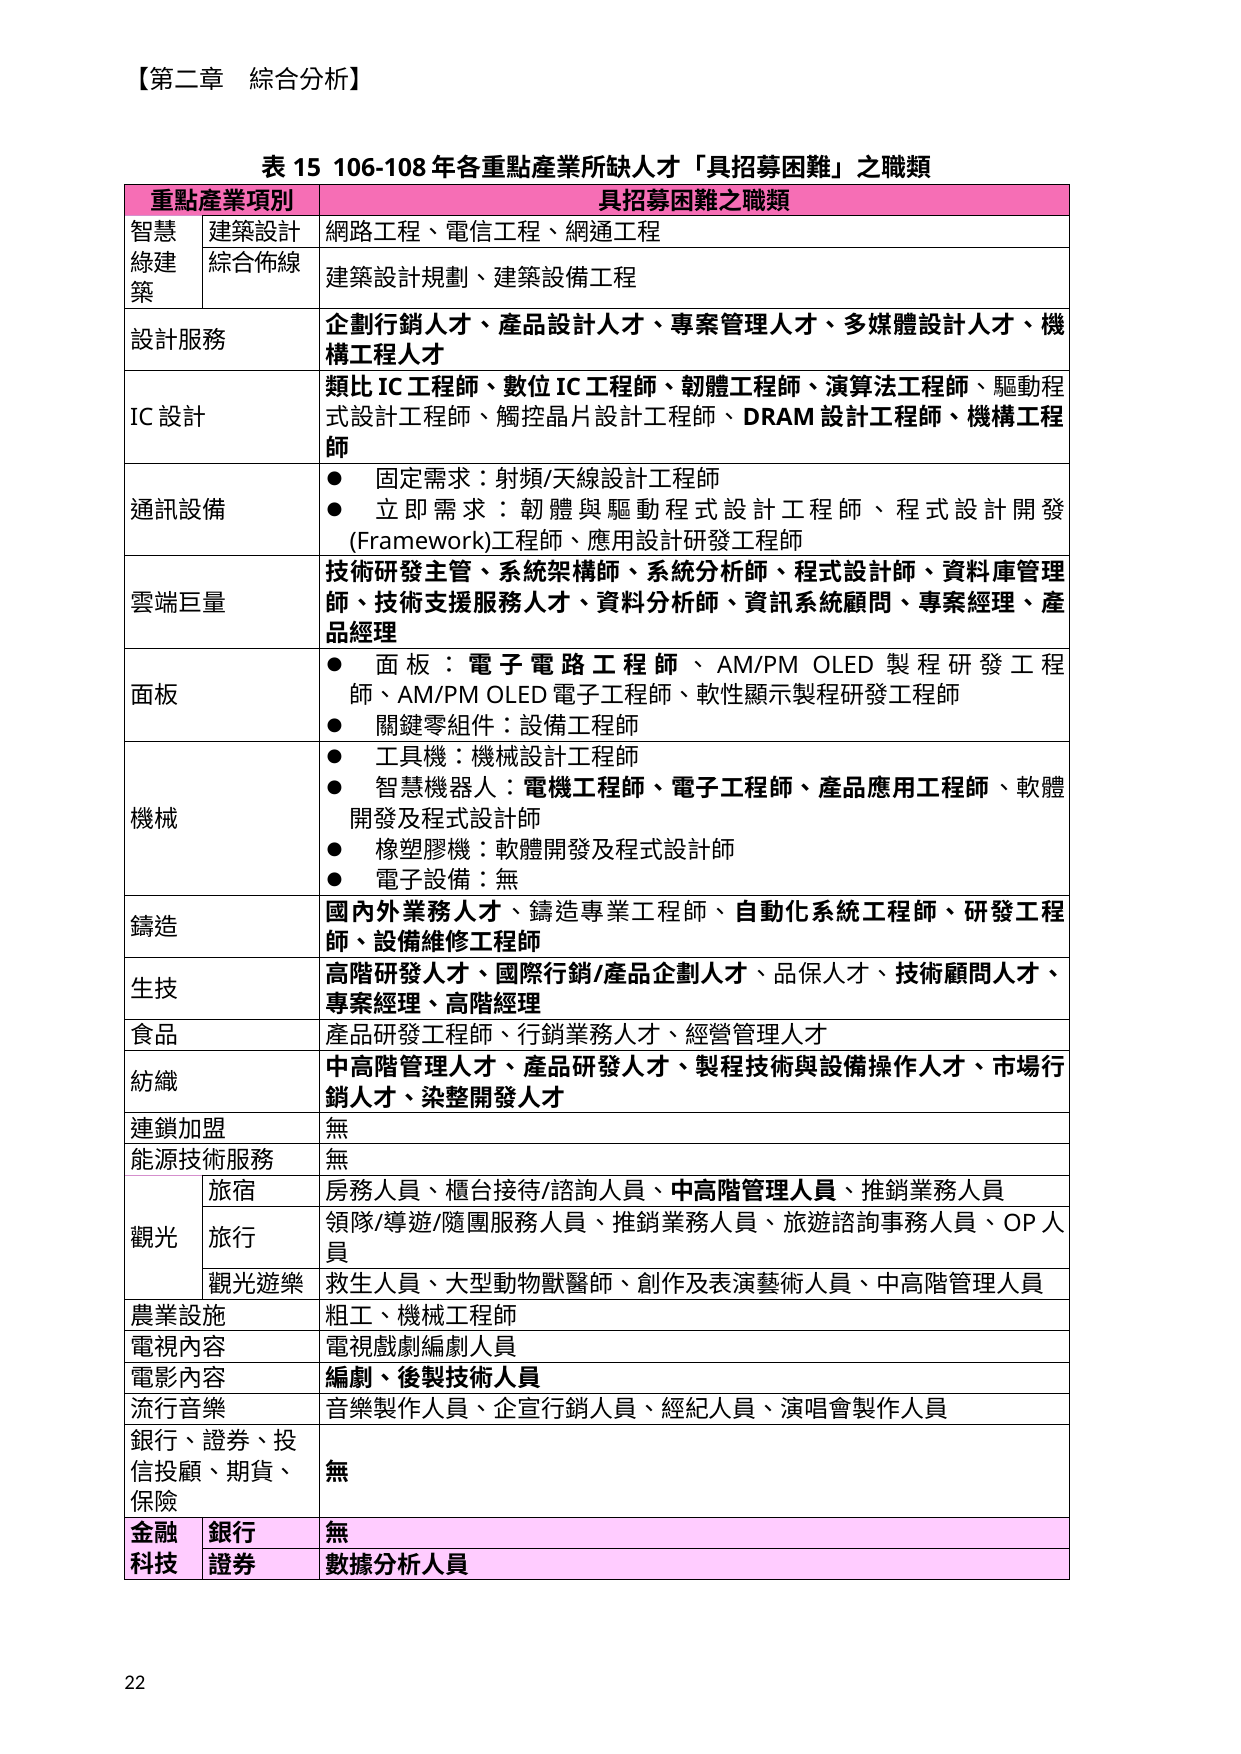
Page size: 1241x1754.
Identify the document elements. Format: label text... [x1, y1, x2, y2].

table_cell 設計服務 [125, 309, 319, 370]
table_cell 音樂製作人員、企宣行銷人員、經紀人員、演唱會製作人員 [320, 1394, 1069, 1424]
table_cell 紡織 [125, 1051, 319, 1112]
table_cell 觀光遊樂 [203, 1269, 319, 1299]
table_cell 無 [320, 1425, 1069, 1517]
table_cell 面板：電子電路工程師、AM/PM OLED製程研發工程師、AM/PM OLED電子工程師、軟性顯示製程研發工程師 關鍵零組件：設備工程師 [320, 649, 1069, 741]
table_cell 智慧綠建築 [125, 216, 202, 308]
table_cell 領隊/導遊/隨團服務人員、推銷業務人員、旅遊諮詢事務人員、OP人員 [320, 1207, 1069, 1268]
table_cell 房務人員、櫃台接待/諮詢人員、中高階管理人員、推銷業務人員 [320, 1176, 1069, 1206]
table_cell 技術研發主管、系統架構師、系統分析師、程式設計師、資料庫管理師、技術支援服務人才、資料分析師、資訊系統顧問、專案經理、產品經理 [320, 556, 1069, 648]
table_cell 數據分析人員 [320, 1549, 1069, 1579]
table_cell 類比IC工程師、數位IC工程師、韌體工程師、演算法工程師、驅動程式設計工程師、觸控晶片設計工程師、DRAM設計工程師、機構工程師 [320, 371, 1069, 463]
table_cell 固定需求：射頻/天線設計工程師 立即需求：韌體與驅動程式設計工程師、程式設計開發(Framework)工程師、應用設計研發工程師 [320, 464, 1069, 555]
table_cell 高階研發人才、國際行銷/產品企劃人才、品保人才、技術顧問人才、專案經理、高階經理 [320, 958, 1069, 1019]
table_cell 無 [320, 1518, 1069, 1548]
table_cell 建築設計規劃、建築設備工程 [320, 248, 1069, 308]
table_cell 編劇、後製技術人員 [320, 1363, 1069, 1393]
table_cell 工具機：機械設計工程師 智慧機器人：電機工程師、電子工程師、產品應用工程師、軟體開發及程式設計師 橡塑膠機：軟體開發及程式設計師 電子設備：無 [320, 742, 1069, 895]
table_cell 企劃行銷人才、產品設計人才、專案管理人才、多媒體設計人才、機構工程人才 [320, 309, 1069, 370]
table_cell 國內外業務人才、鑄造專業工程師、自動化系統工程師、研發工程師、設備維修工程師 [320, 896, 1069, 957]
table_cell 救生人員、大型動物獸醫師、創作及表演藝術人員、中高階管理人員 [320, 1269, 1069, 1299]
table_cell 生技 [125, 958, 319, 1019]
table_cell 電視內容 [125, 1331, 319, 1362]
table_cell 金融科技人才 [125, 1518, 202, 1579]
text 表 15 106-108年各重點產業所缺人才「具招募困難」之職類 [124, 148, 1069, 184]
table_cell 銀行、證券、投信投顧、期貨、保險 [125, 1425, 319, 1517]
table_cell 鑄造 [125, 896, 319, 957]
table_header 重點產業項別 [125, 185, 319, 215]
table_cell 流行音樂 [125, 1394, 319, 1424]
table_cell 食品 [125, 1020, 319, 1050]
table_cell 無 [320, 1113, 1069, 1143]
table_cell 產品研發工程師、行銷業務人才、經營管理人才 [320, 1020, 1069, 1050]
table_header 具招募困難之職類 [320, 185, 1069, 215]
table_cell 建築設計 [203, 216, 319, 246]
table_cell 綜合佈線 [203, 248, 319, 308]
table_cell IC設計 [125, 371, 319, 463]
table_cell 電影內容 [125, 1363, 319, 1393]
table_cell 銀行 [203, 1518, 319, 1548]
table_cell 機械 [125, 742, 319, 895]
table_cell 連鎖加盟 [125, 1113, 319, 1143]
table_cell 通訊設備 [125, 464, 319, 555]
table_cell 證券 [203, 1549, 319, 1579]
table_cell 觀光 [125, 1176, 202, 1299]
table_cell 面板 [125, 649, 319, 741]
table_cell 雲端巨量 [125, 556, 319, 648]
table_cell 網路工程、電信工程、網通工程 [320, 216, 1069, 246]
table_cell 無 [320, 1144, 1069, 1174]
table_cell 能源技術服務 [125, 1144, 319, 1174]
table_cell 中高階管理人才、產品研發人才、製程技術與設備操作人才、市場行銷人才、染整開發人才 [320, 1051, 1069, 1112]
table_cell 粗工、機械工程師 [320, 1300, 1069, 1330]
table_cell 電視戲劇編劇人員 [320, 1331, 1069, 1362]
table_cell 旅宿 [203, 1176, 319, 1206]
table_cell 旅行 [203, 1207, 319, 1268]
table_cell 農業設施 [125, 1300, 319, 1330]
